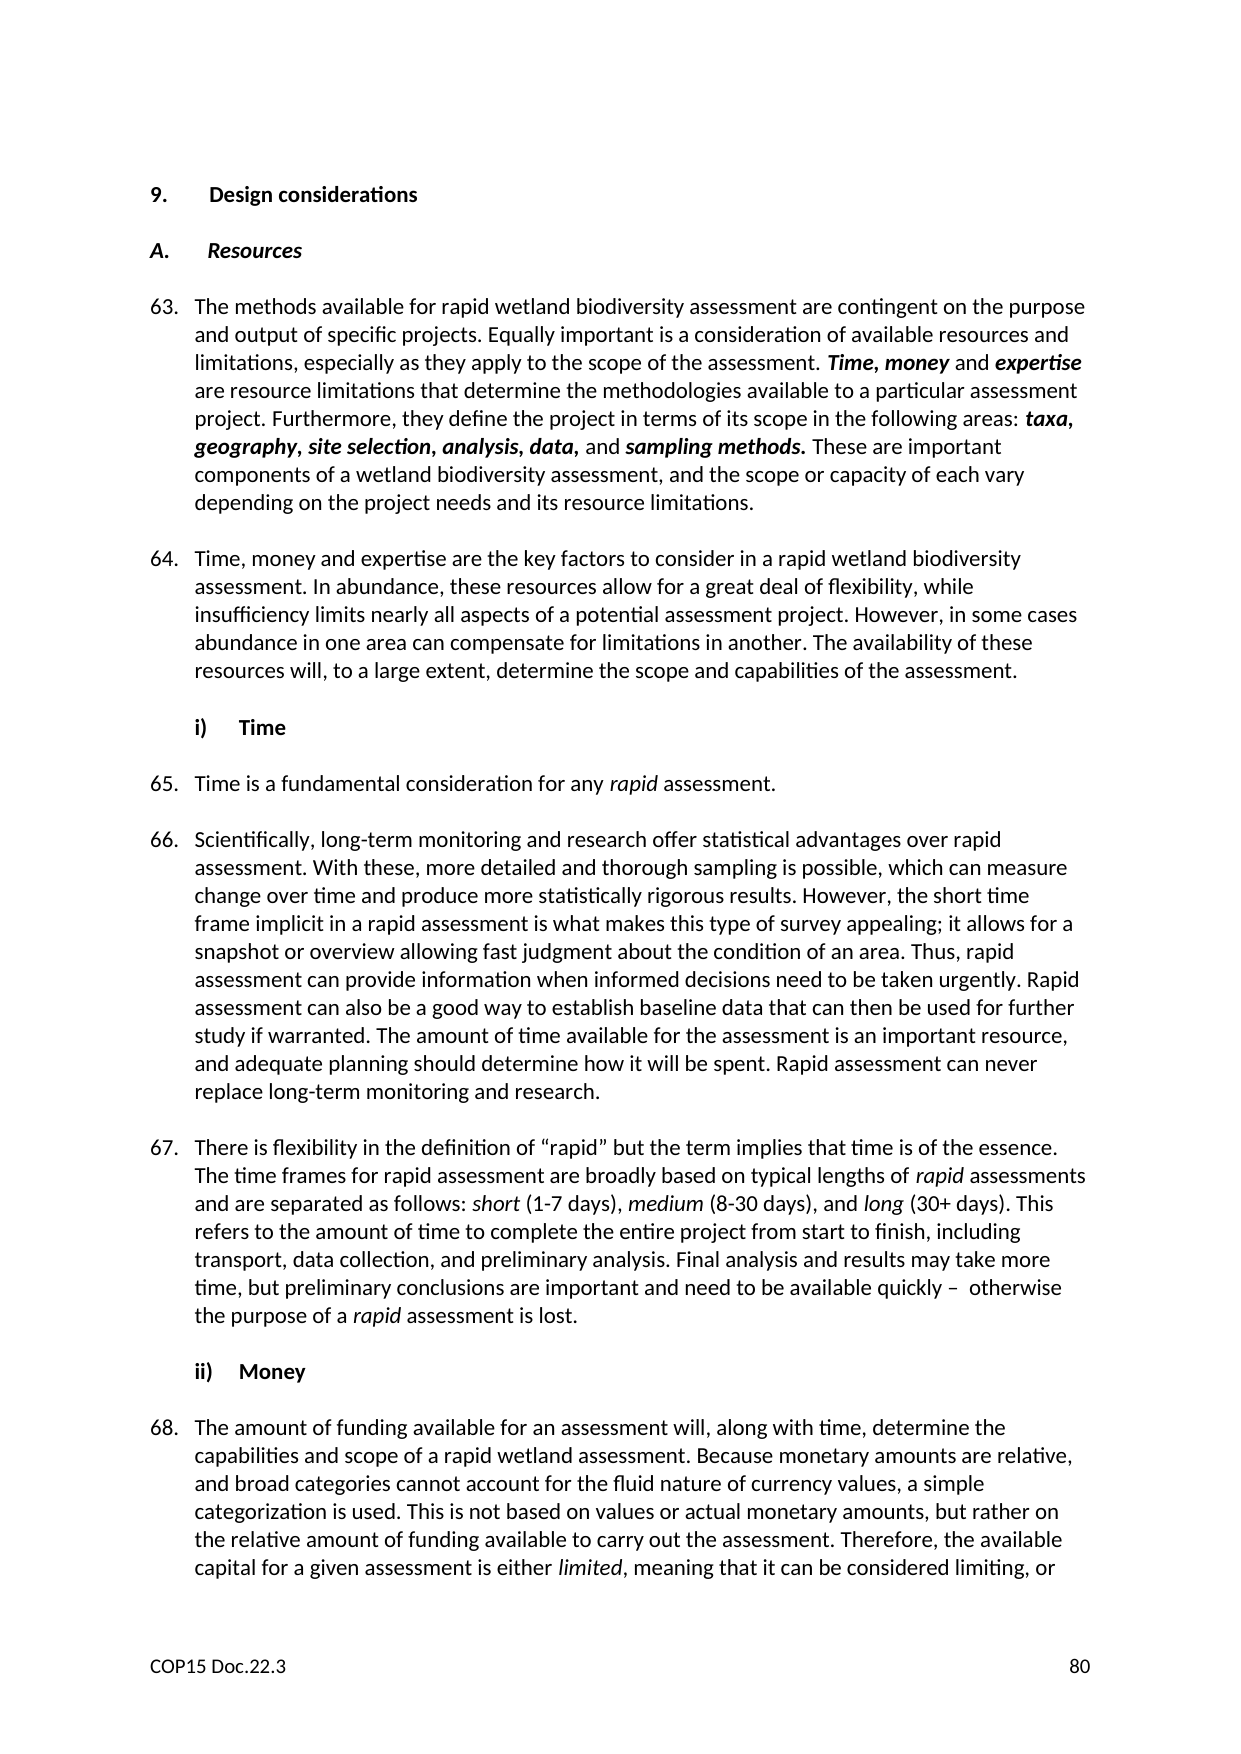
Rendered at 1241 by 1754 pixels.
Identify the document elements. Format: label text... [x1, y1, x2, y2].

list 9. Design considerations [150, 180, 1090, 208]
list 66. Scientifically, long-term monitoring and research offer statistical advantages over rapid assessment. With these, more detailed and thorough sampling is possible, which can measure change over time and produce more statistically rigorous results. However, the short time frame implicit in a rapid assessment is what makes this type of survey appealing; it allows for a snapshot or overview allowing fast judgment about the condition of an area. Thus, rapid assessment can provide information when informed decisions need to be taken urgently. Rapid assessment can also be a good way to establish baseline data that can then be used for further study if warranted. The amount of time available for the assessment is an important resource, and adequate planning should determine how it will be spent. Rapid assessment can never replace long-term monitoring and research. [150, 825, 1090, 1105]
subtitle ii) Money [194, 1357, 1090, 1385]
list 67. There is flexibility in the definition of “rapid” but the term implies that time is of the essence. The time frames for rapid assessment are broadly based on typical lengths of rapid assessments and are separated as follows: short (1-7 days), medium (8-30 days), and long (30+ days). This refers to the amount of time to complete the entire project from start to finish, including transport, data collection, and preliminary analysis. Final analysis and results may take more time, but preliminary conclusions are important and need to be available quickly – otherwise the purpose of a rapid assessment is lost. [150, 1133, 1090, 1329]
subtitle A. Resources [150, 236, 1090, 264]
list 63. The methods available for rapid wetland biodiversity assessment are contingent on the purpose and output of specific projects. Equally important is a consideration of available resources and limitations, especially as they apply to the scope of the assessment. Time, money and expertise are resource limitations that determine the methodologies available to a particular assessment project. Furthermore, they define the project in terms of its scope in the following areas: taxa, geography, site selection, analysis, data, and sampling methods. These are important components of a wetland biodiversity assessment, and the scope or capacity of each vary depending on the project needs and its resource limitations. [150, 292, 1090, 516]
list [150, 1413, 1090, 1581]
list 64. Time, money and expertise are the key factors to consider in a rapid wetland biodiversity assessment. In abundance, these resources allow for a great deal of flexibility, while insufficiency limits nearly all aspects of a potential assessment project. However, in some cases abundance in one area can compensate for limitations in another. The availability of these resources will, to a large extent, determine the scope and capabilities of the assessment. [150, 544, 1090, 684]
subtitle i) Time [194, 713, 1090, 741]
list 65. Time is a fundamental consideration for any rapid assessment. [150, 769, 1090, 797]
